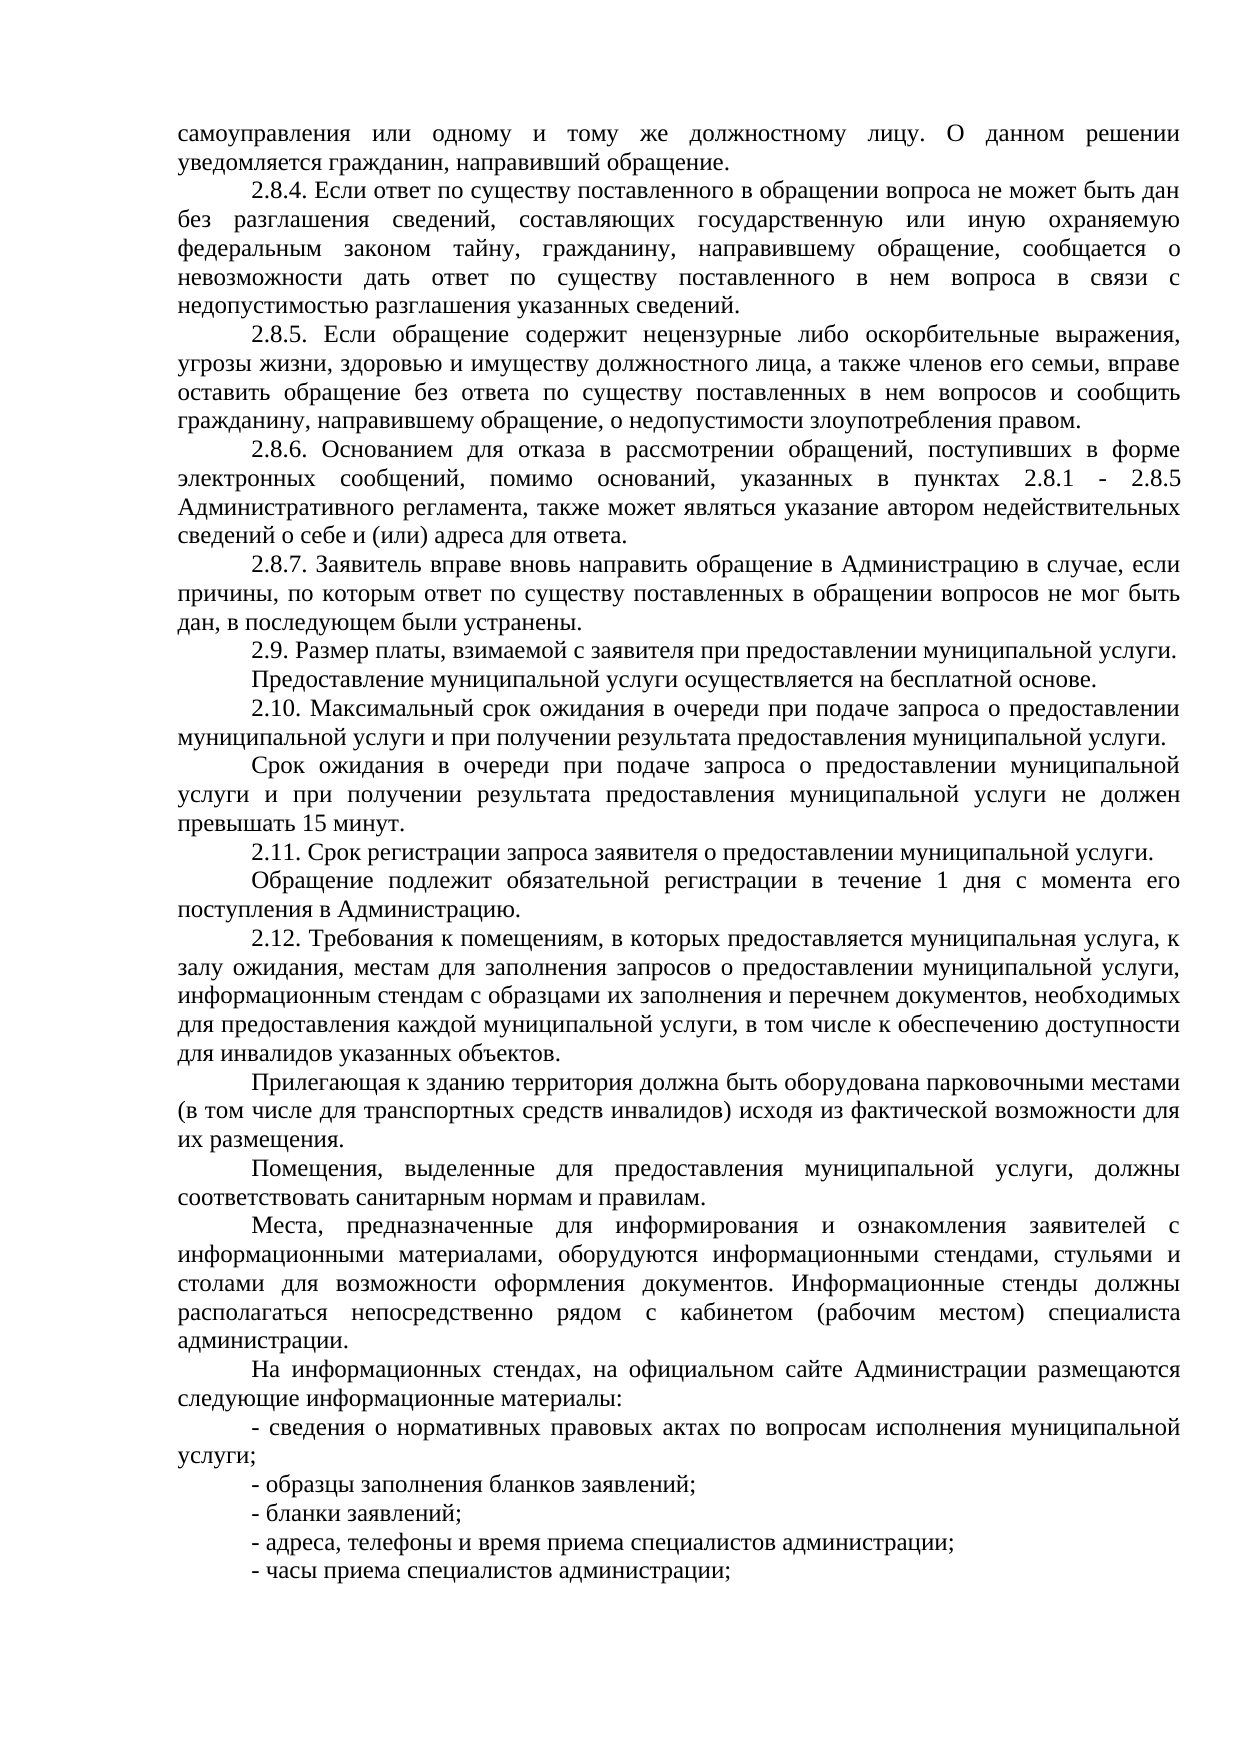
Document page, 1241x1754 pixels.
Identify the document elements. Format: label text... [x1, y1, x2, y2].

text Срок ожидания в очереди при подаче запроса о предоставлении муниципальной услуги и при получении результата предоставления муниципальной услуги не должен превышать 15 минут. [177, 751, 1181, 837]
text - часы приема специалистов администрации; [177, 1556, 1181, 1584]
text 2.8.7. Заявитель вправе вновь направить обращение в Администрацию в случае, если причины, по которым ответ по существу поставленных в обращении вопросов не мог быть дан, в последующем были устранены. [177, 549, 1181, 636]
text 2.9. Размер платы, взимаемой с заявителя при предоставлении муниципальной услуги. [177, 636, 1181, 664]
text На информационных стендах, на официальном сайте Администрации размещаются следующие информационные материалы: [177, 1354, 1181, 1412]
text 2.12. Требования к помещениям, в которых предоставляется муниципальная услуга, к залу ожидания, местам для заполнения запросов о предоставлении муниципальной услуги, информационным стендам с образцами их заполнения и перечнем документов, необходимых для предоставления каждой муниципальной услуги, в том числе к обеспечению доступности для инвалидов указанных объектов. [177, 923, 1181, 1067]
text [177, 118, 1181, 176]
text 2.8.5. Если обращение содержит нецензурные либо оскорбительные выражения, угрозы жизни, здоровью и имуществу должностного лица, а также членов его семьи, вправе оставить обращение без ответа по существу поставленных в нем вопросов и сообщить гражданину, направившему обращение, о недопустимости злоупотребления правом. [177, 319, 1181, 434]
text Помещения, выделенные для предоставления муниципальной услуги, должны соответствовать санитарным нормам и правилам. [177, 1153, 1181, 1211]
text 2.11. Срок регистрации запроса заявителя о предоставлении муниципальной услуги. [177, 837, 1181, 866]
text - адреса, телефоны и время приема специалистов администрации; [177, 1527, 1181, 1556]
text Прилегающая к зданию территория должна быть оборудована парковочными местами (в том числе для транспортных средств инвалидов) исходя из фактической возможности для их размещения. [177, 1067, 1181, 1153]
text - бланки заявлений; [177, 1498, 1181, 1527]
text 2.10. Максимальный срок ожидания в очереди при подаче запроса о предоставлении муниципальной услуги и при получении результата предоставления муниципальной услуги. [177, 693, 1181, 751]
text Обращение подлежит обязательной регистрации в течение 1 дня с момента его поступления в Администрацию. [177, 866, 1181, 923]
text Предоставление муниципальной услуги осуществляется на бесплатной основе. [177, 664, 1181, 693]
text - образцы заполнения бланков заявлений; [177, 1469, 1181, 1498]
text - сведения о нормативных правовых актах по вопросам исполнения муниципальной услуги; [177, 1412, 1181, 1469]
text 2.8.4. Если ответ по существу поставленного в обращении вопроса не может быть дан без разглашения сведений, составляющих государственную или иную охраняемую федеральным законом тайну, гражданину, направившему обращение, сообщается о невозможности дать ответ по существу поставленного в нем вопроса в связи с недопустимостью разглашения указанных сведений. [177, 176, 1181, 319]
text 2.8.6. Основанием для отказа в рассмотрении обращений, поступивших в форме электронных сообщений, помимо оснований, указанных в пунктах 2.8.1 - 2.8.5 Административного регламента, также может являться указание автором недействительных сведений о себе и (или) адреса для ответа. [177, 434, 1181, 549]
text Места, предназначенные для информирования и ознакомления заявителей с информационными материалами, оборудуются информационными стендами, стульями и столами для возможности оформления документов. Информационные стенды должны располагаться непосредственно рядом с кабинетом (рабочим местом) специалиста администрации. [177, 1211, 1181, 1354]
